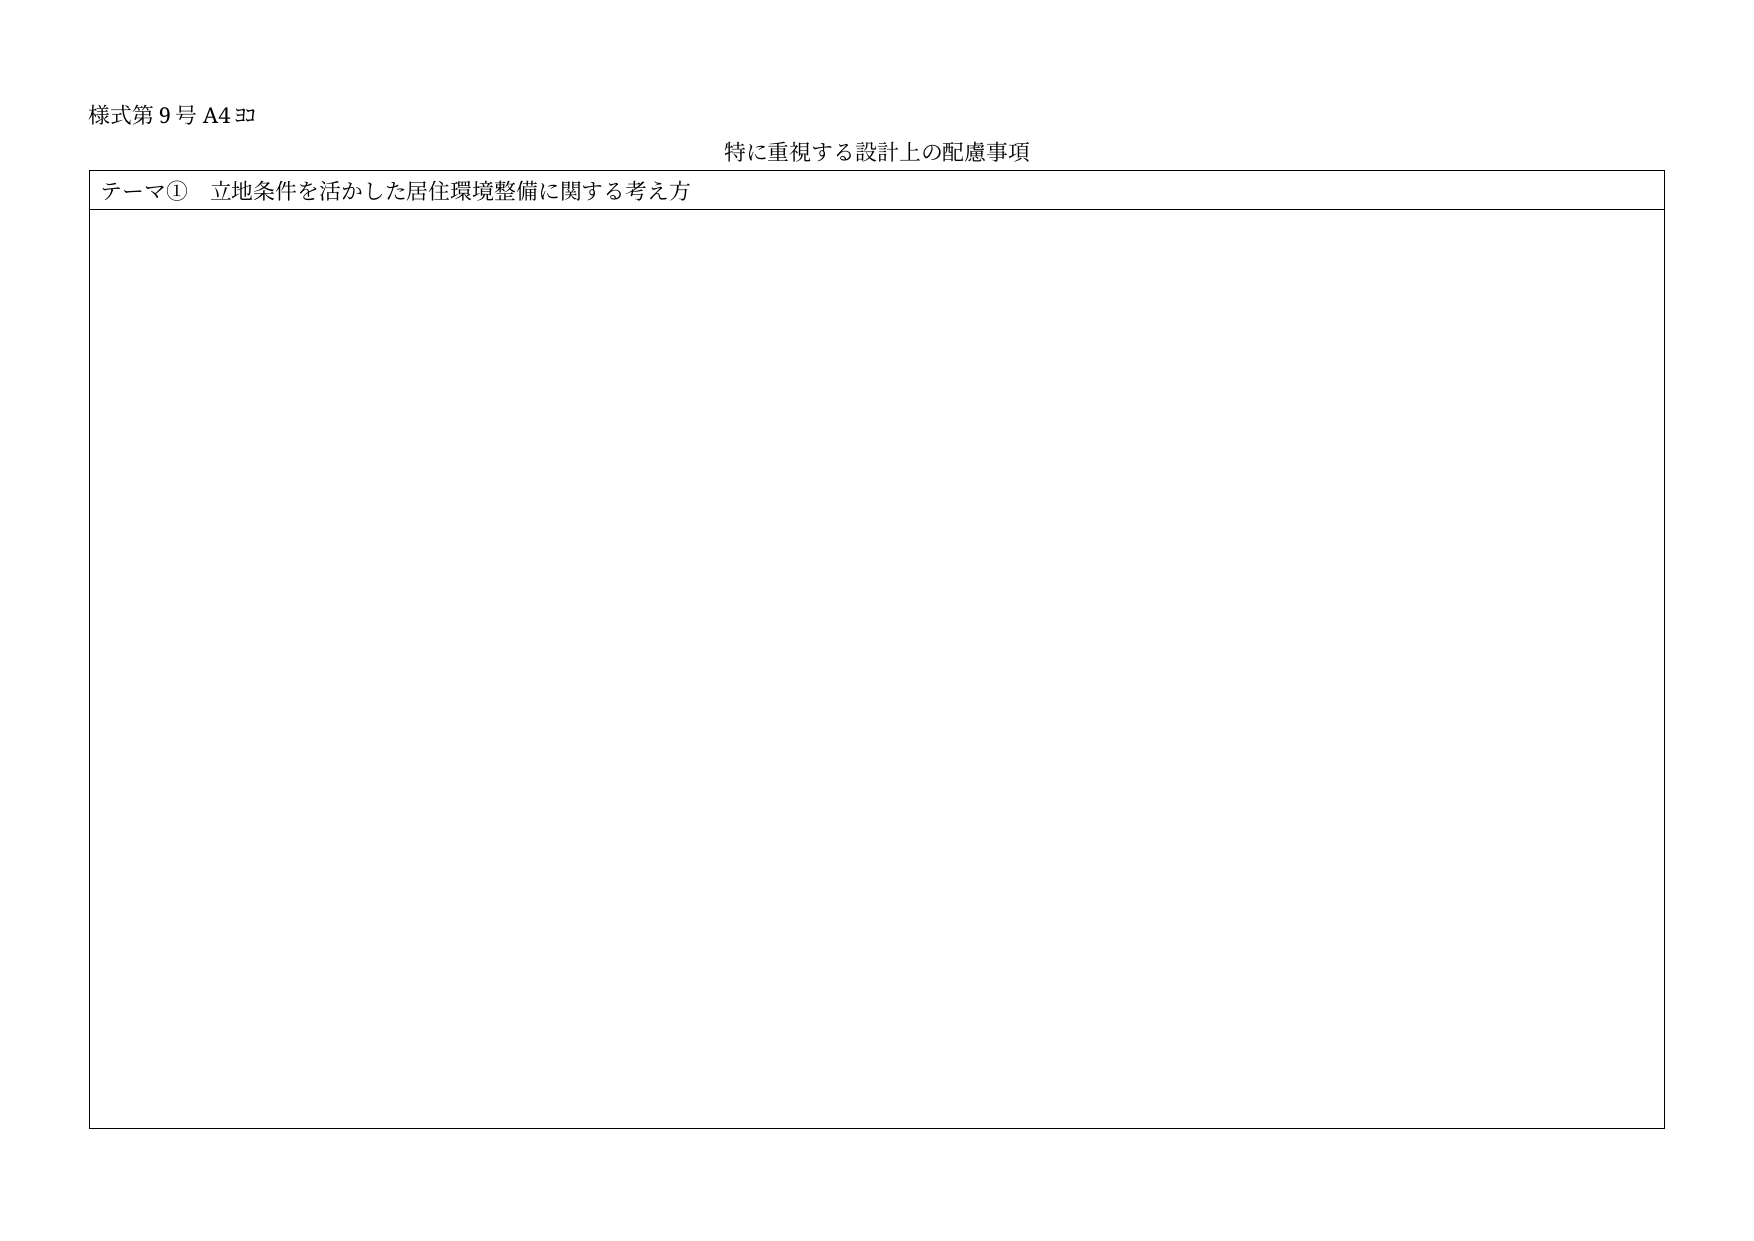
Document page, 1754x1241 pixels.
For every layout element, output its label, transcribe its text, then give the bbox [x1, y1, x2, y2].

table_header テーマ① 立地条件を活かした居住環境整備に関する考え方 [90, 171, 1664, 209]
table_cell [90, 210, 1664, 1128]
text 様式第9号 A4ﾖｺ [89, 95, 1665, 133]
text 特に重視する設計上の配慮事項 [89, 133, 1665, 170]
